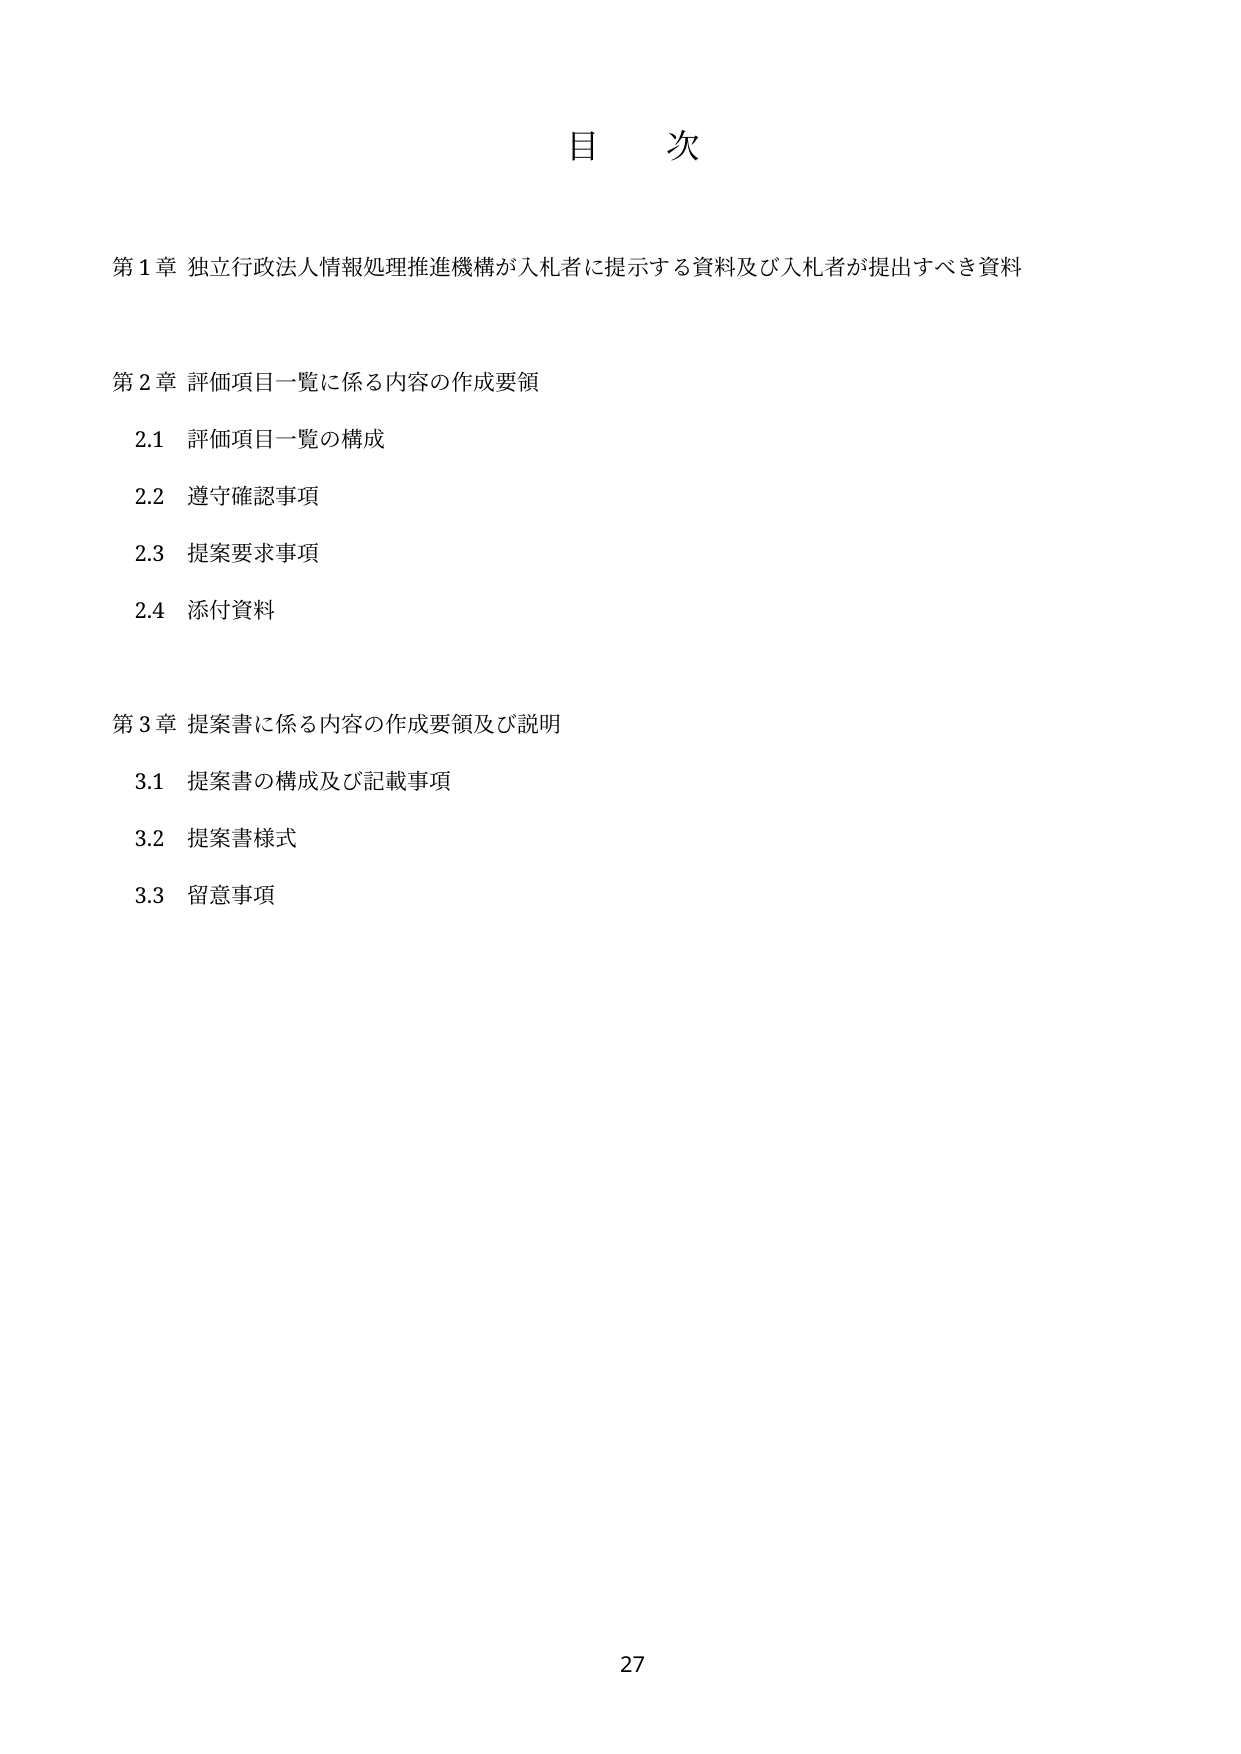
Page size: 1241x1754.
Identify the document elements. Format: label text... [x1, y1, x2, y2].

text 2.1 評価項目一覧の構成 [134, 425, 1153, 453]
text 第2章 評価項目一覧に係る内容の作成要領 [112, 368, 1153, 396]
text 3.1 提案書の構成及び記載事項 [134, 767, 1153, 795]
text 2.2 遵守確認事項 [134, 482, 1153, 510]
text 第1章 独立行政法人情報処理推進機構が入札者に提示する資料及び入札者が提出すべき資料 [112, 253, 1153, 281]
text 3.3 留意事項 [134, 881, 1153, 909]
text 2.3 提案要求事項 [134, 539, 1153, 567]
text 3.2 提案書様式 [134, 824, 1153, 852]
text 目 次 [112, 118, 1153, 168]
text 2.4 添付資料 [134, 596, 1153, 624]
text 第3章 提案書に係る内容の作成要領及び説明 [112, 710, 1153, 738]
